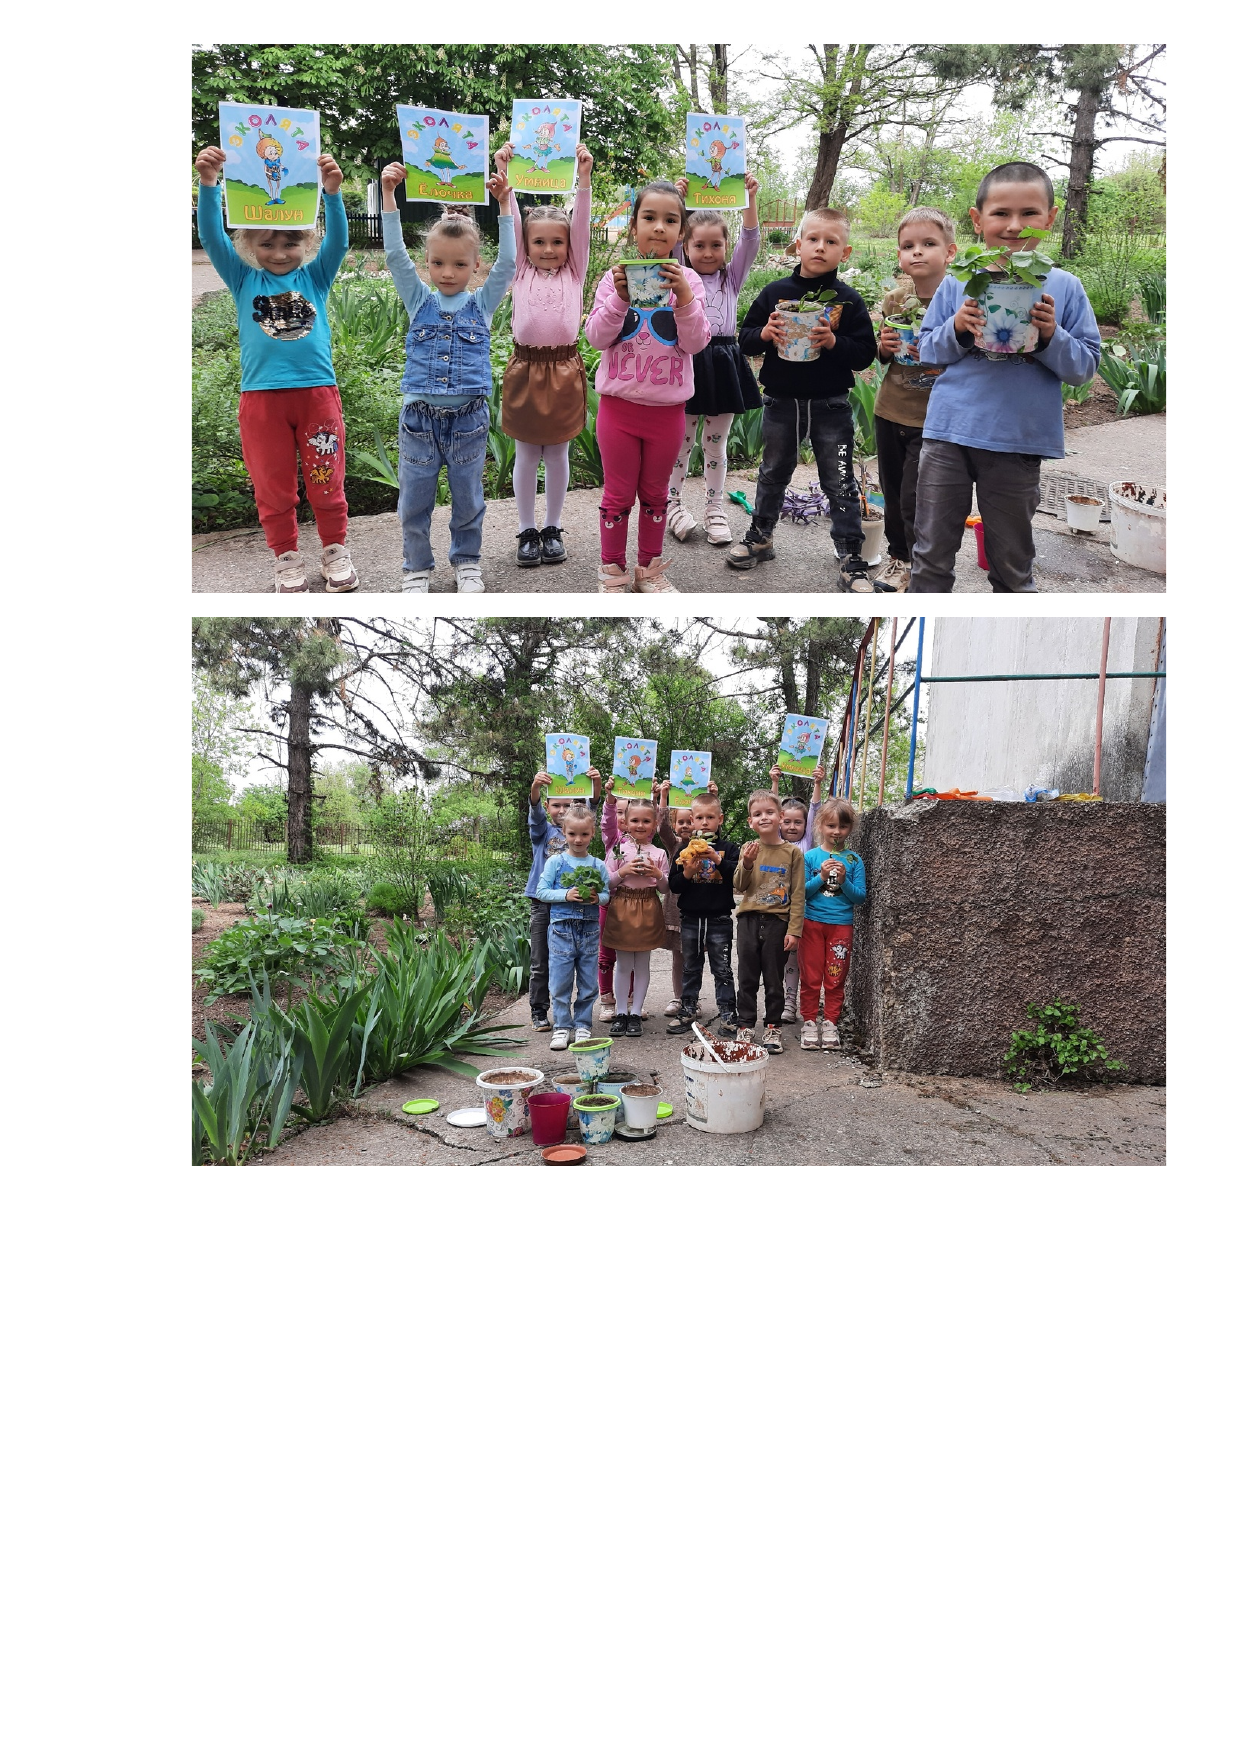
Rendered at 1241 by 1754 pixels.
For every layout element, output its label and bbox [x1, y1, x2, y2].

picture [191, 617, 1167, 1166]
picture [191, 44, 1167, 593]
